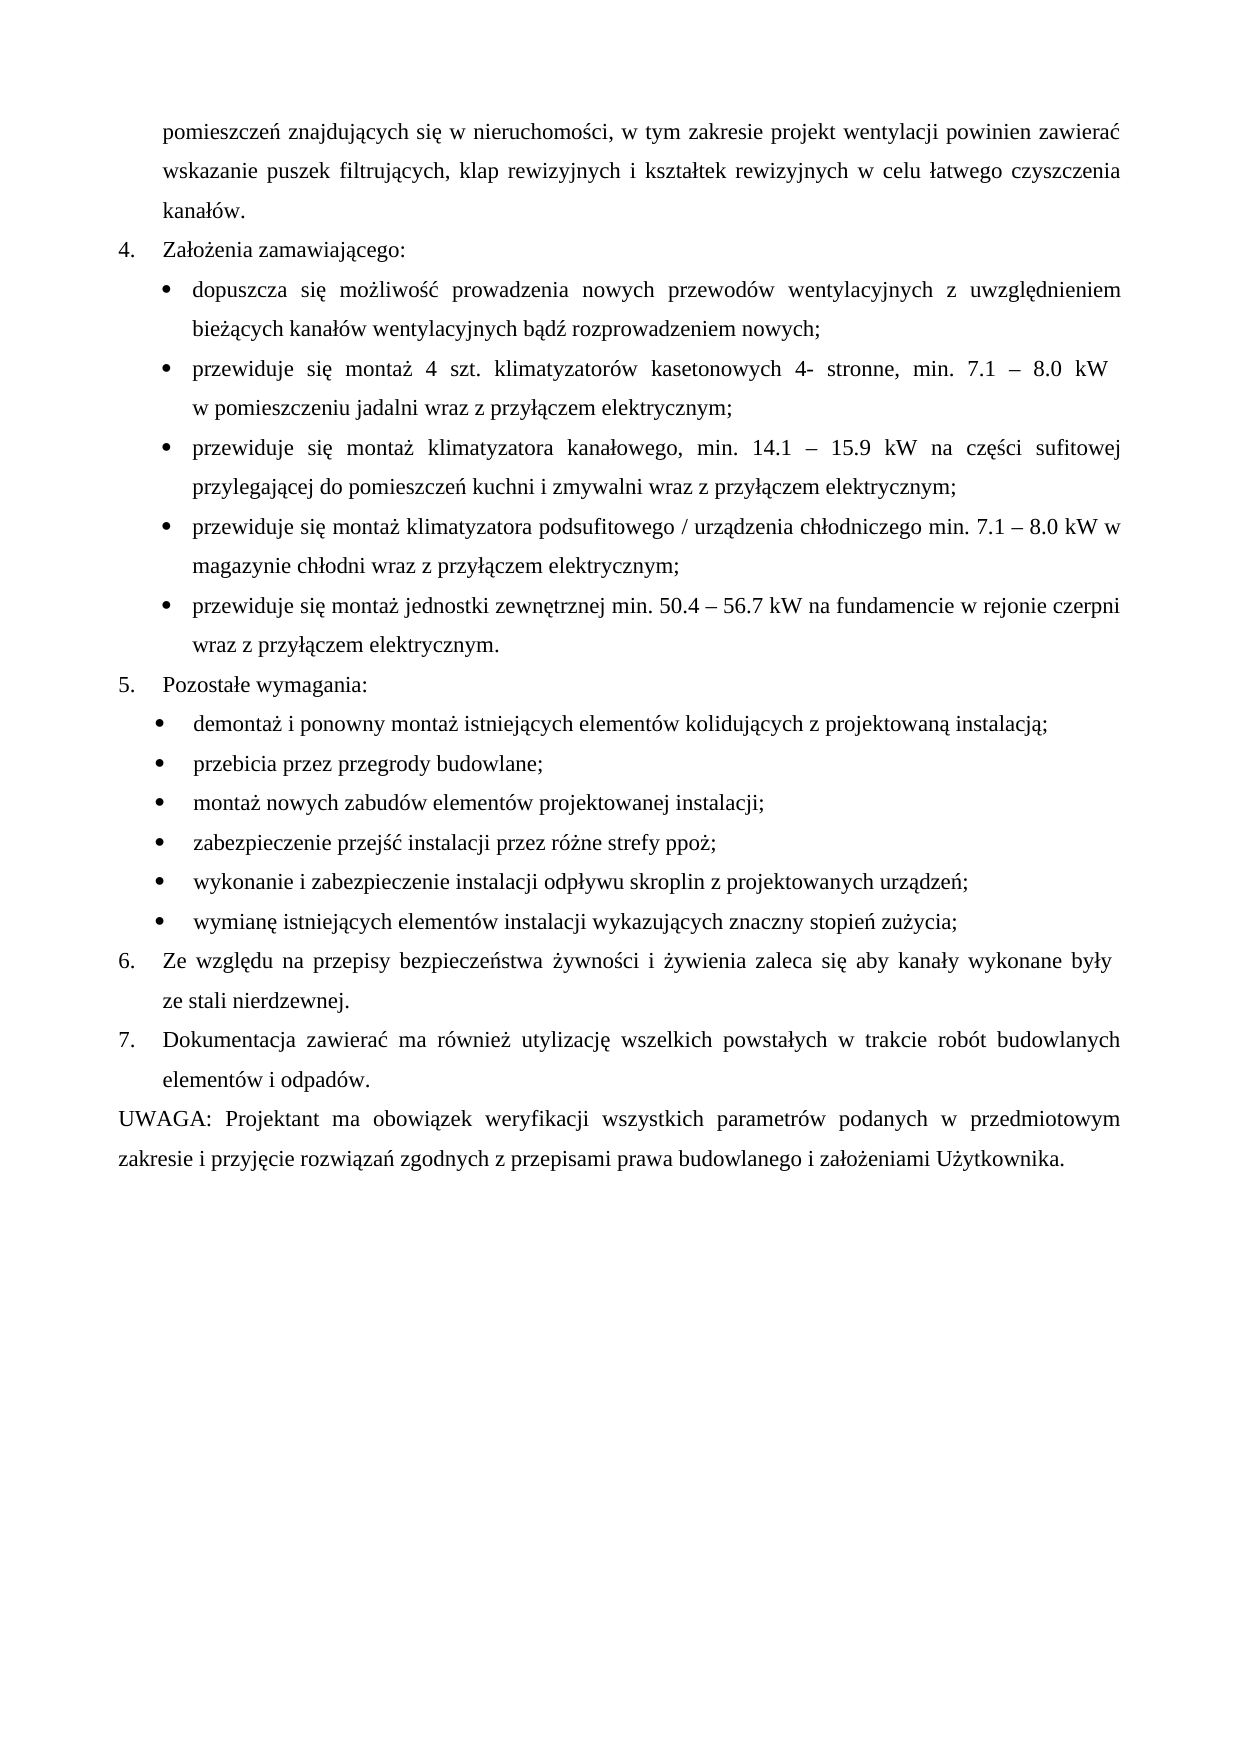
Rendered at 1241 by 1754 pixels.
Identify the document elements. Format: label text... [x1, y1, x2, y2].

list zabezpieczenie przejść instalacji przez różne strefy ppoż; [156, 829, 1122, 855]
list wymianę istniejących elementów instalacji wykazujących znaczny stopień zużycia; [156, 908, 1122, 934]
list demontaż i ponowny montaż istniejących elementów kolidujących z projektowaną instalacją; [156, 710, 1122, 737]
list przewiduje się montaż klimatyzatora podsufitowego / urządzenia chłodniczego min. 7.1 – 8.0 kW w magazynie chłodni wraz z przyłączem elektrycznym; [162, 513, 1122, 579]
list Ze względu na przepisy bezpieczeństwa żywności i żywienia zaleca się aby kanały wykonane były ze stali nierdzewnej. [118, 947, 1122, 1013]
list Dokumentacja zawierać ma również utylizację wszelkich powstałych w trakcie robót budowlanych elementów i odpadów. [118, 1026, 1122, 1092]
list przewiduje się montaż klimatyzatora kanałowego, min. 14.1 – 15.9 kW na części sufitowej przylegającej do pomieszczeń kuchni i zmywalni wraz z przyłączem elektrycznym; [162, 434, 1122, 500]
text UWAGA: Projektant ma obowiązek weryfikacji wszystkich parametrów podanych w przedmiotowym zakresie i przyjęcie rozwiązań zgodnych z przepisami prawa budowlanego i założeniami Użytkownika. [118, 1105, 1122, 1171]
list dopuszcza się możliwość prowadzenia nowych przewodów wentylacyjnych z uwzględnieniem bieżących kanałów wentylacyjnych bądź rozprowadzeniem nowych; [162, 276, 1122, 342]
list przewiduje się montaż 4 szt. klimatyzatorów kasetonowych 4- stronne, min. 7.1 – 8.0 kW w pomieszczeniu jadalni wraz z przyłączem elektrycznym; [162, 355, 1122, 421]
list Pozostałe wymagania: [118, 671, 1122, 697]
list przebicia przez przegrody budowlane; [156, 750, 1122, 776]
list przewiduje się montaż jednostki zewnętrznej min. 50.4 – 56.7 kW na fundamencie w rejonie czerpni wraz z przyłączem elektrycznym. [162, 592, 1122, 658]
list wykonanie i zabezpieczenie instalacji odpływu skroplin z projektowanych urządzeń; [156, 868, 1122, 894]
list montaż nowych zabudów elementów projektowanej instalacji; [156, 789, 1122, 816]
list Założenia zamawiającego: [118, 237, 1122, 263]
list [118, 118, 1122, 223]
